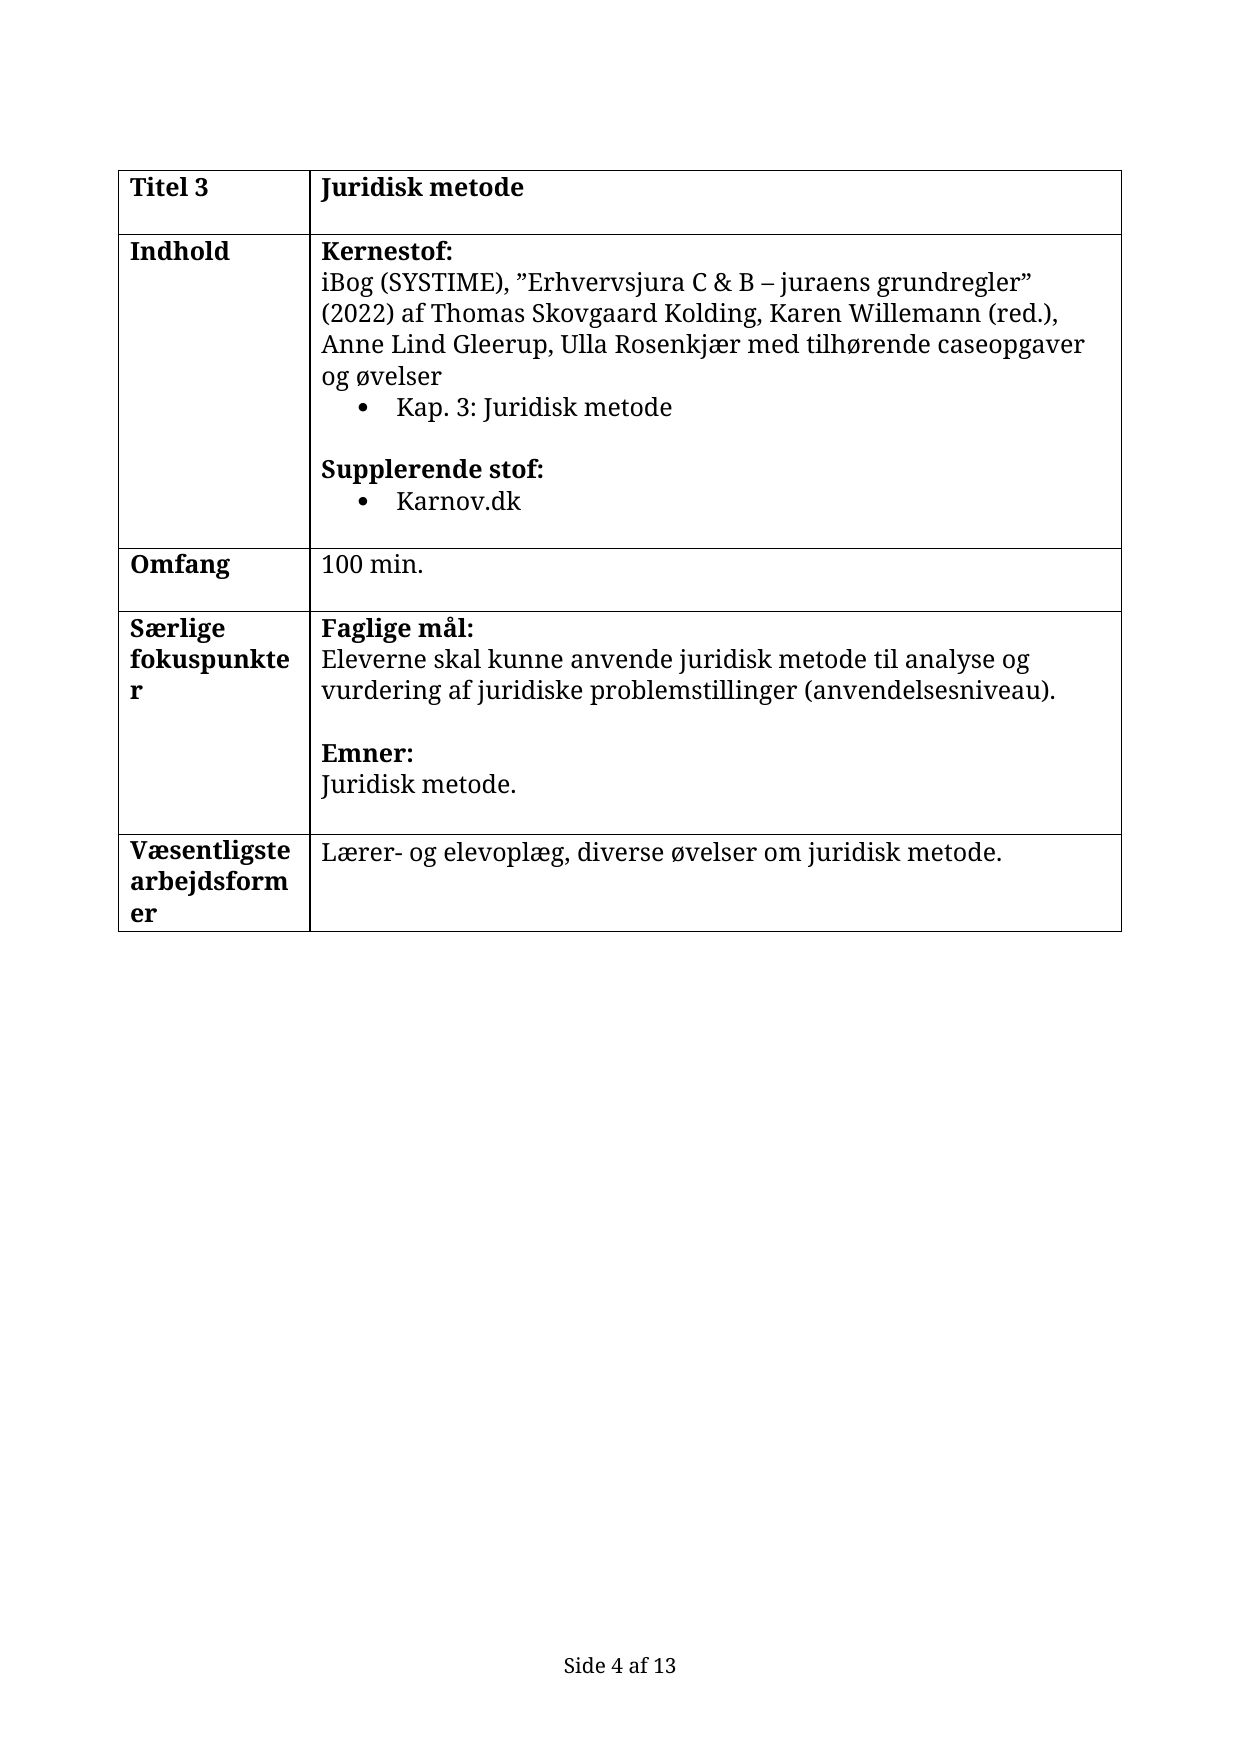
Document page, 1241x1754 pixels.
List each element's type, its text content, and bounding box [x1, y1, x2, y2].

table_cell 100 min. [311, 549, 1121, 611]
table_cell Omfang [119, 549, 309, 611]
table_cell Indhold [119, 235, 309, 547]
table_header Juridisk metode [311, 171, 1121, 234]
table_cell Faglige mål: Eleverne skal kunne anvende juridisk metode til analyse og vurdering af juridiske problemstillinger (anvendelsesniveau). Emner: Juridisk metode. [311, 612, 1121, 833]
table_cell Kernestof: iBog (SYSTIME), ”Erhvervsjura C & B – juraens grundregler” (2022) af Thomas Skovgaard Kolding, Karen Willemann (red.), Anne Lind Gleerup, Ulla Rosenkjær med tilhørende caseopgaver og øvelser Kap. 3: Juridisk metode Supplerende stof: Karnov.dk [311, 235, 1121, 547]
table_header Titel 3 [119, 171, 309, 234]
table_cell Væsentligste arbejdsformer [119, 835, 309, 931]
table_cell Særlige fokuspunkter [119, 612, 309, 833]
table_cell Lærer- og elevoplæg, diverse øvelser om juridisk metode. [311, 835, 1121, 931]
